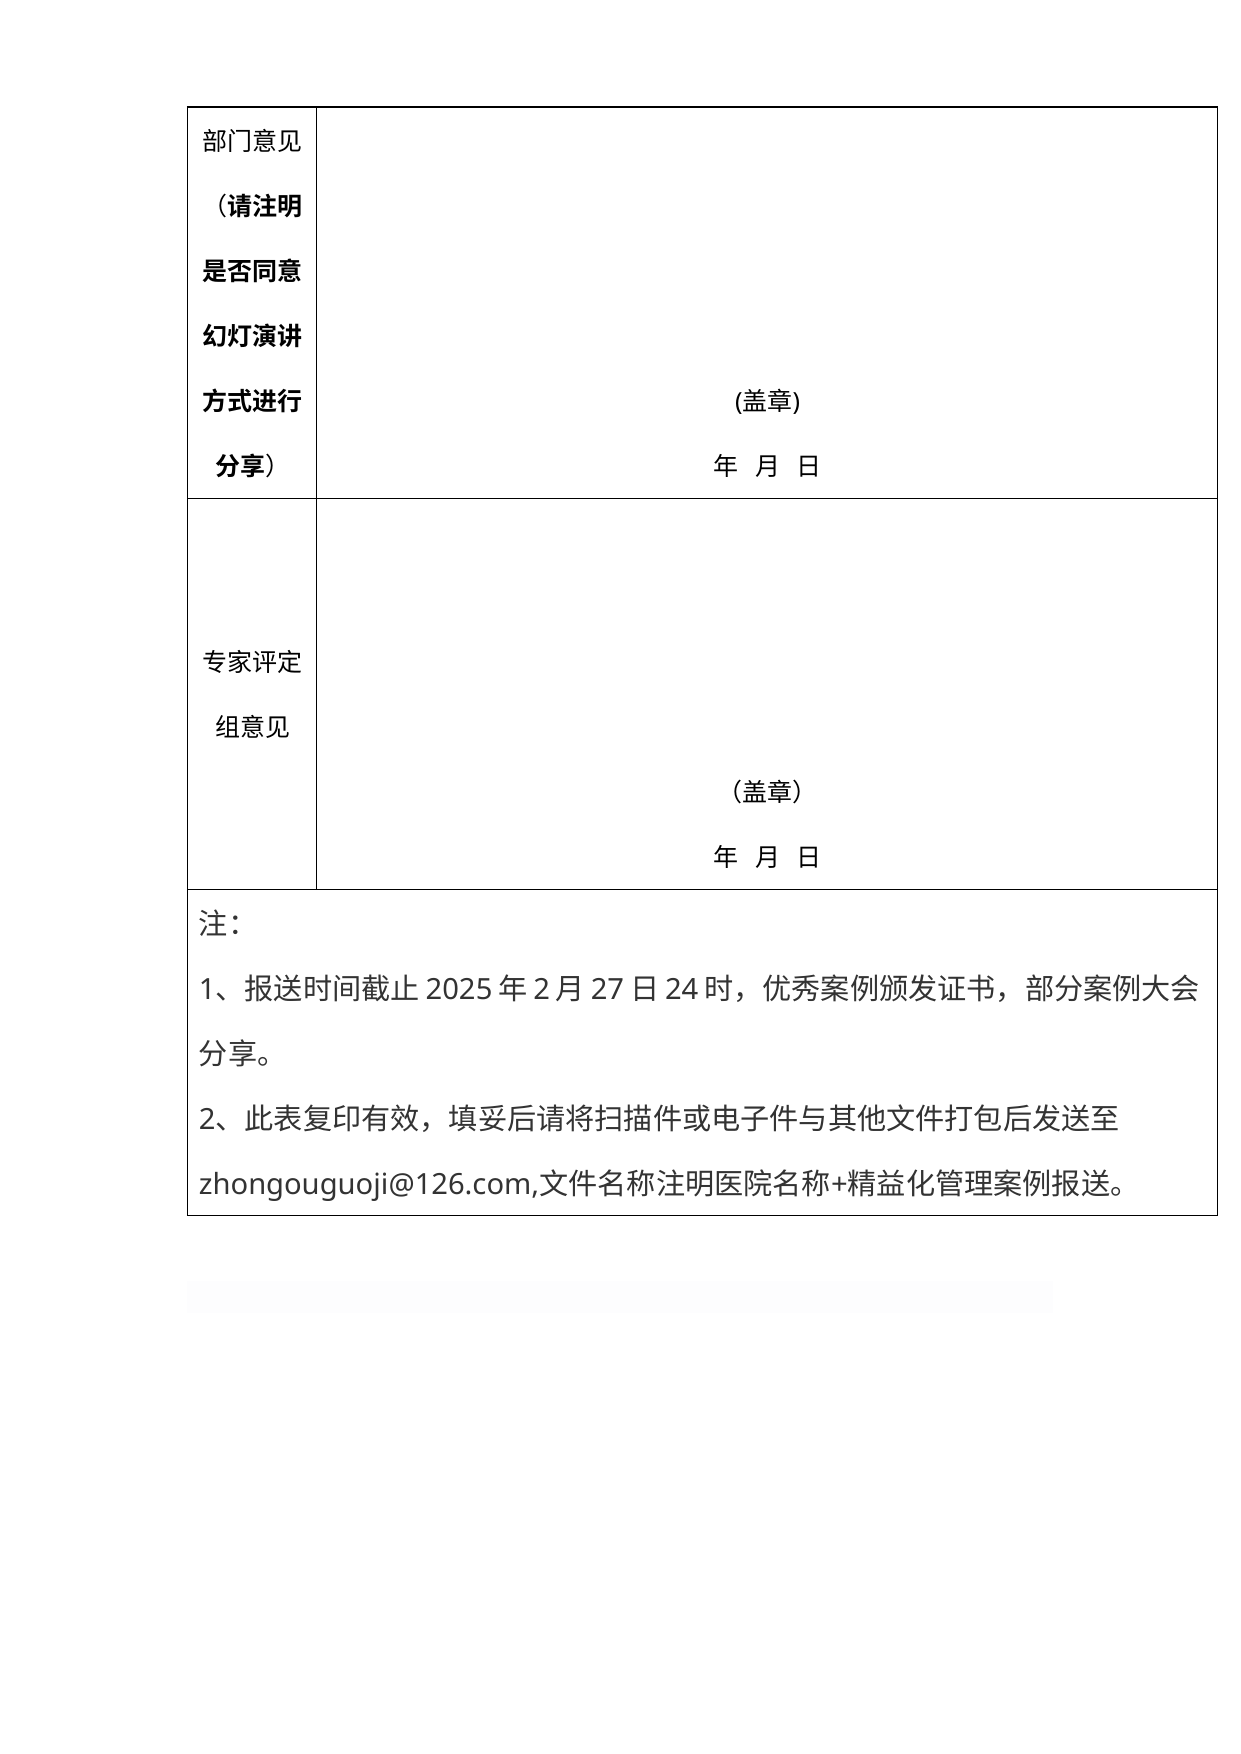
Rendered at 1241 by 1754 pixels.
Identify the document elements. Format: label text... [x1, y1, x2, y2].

table_cell 专家评定组意见 [188, 499, 316, 888]
table_cell （盖章） 年 月 日 [317, 499, 1217, 888]
table_cell 注： 1、报送时间截止2025年2月27日24时，优秀案例颁发证书，部分案例大会分享。 2、此表复印有效，填妥后请将扫描件或电子件与其他文件打包后发送至zhongouguoji@126.com,文件名称注明医院名称+精益化管理案例报送。 [188, 890, 1217, 1214]
table_cell (盖章) 年 月 日 [317, 108, 1217, 497]
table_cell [188, 108, 316, 497]
